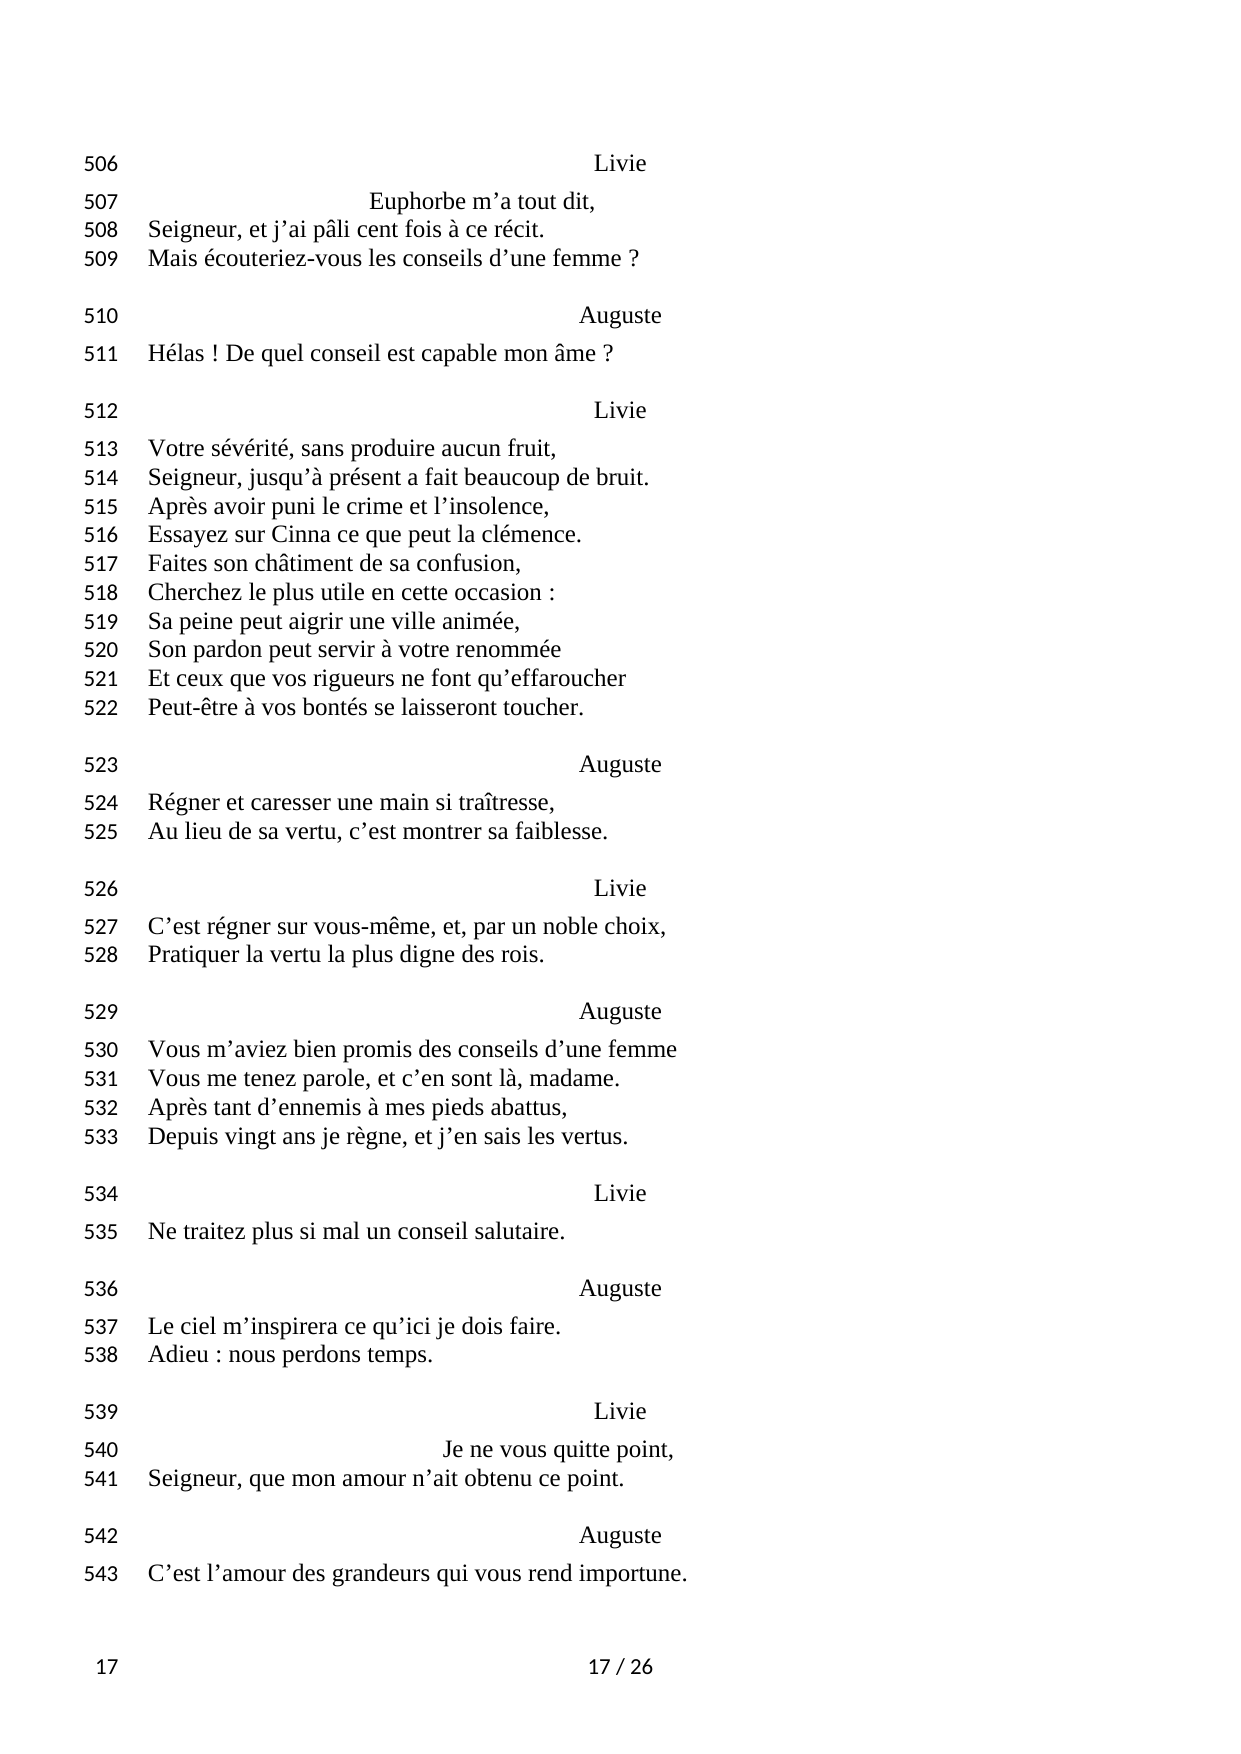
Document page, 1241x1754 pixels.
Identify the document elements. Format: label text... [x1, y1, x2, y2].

text Livie [148, 1178, 1092, 1206]
text Après tant d’ennemis à mes pieds abattus, [148, 1092, 1092, 1121]
text Sa peine peut aigrir une ville animée, [148, 606, 1092, 634]
text Depuis vingt ans je règne, et j’en sais les vertus. [148, 1121, 1092, 1149]
text Seigneur, que mon amour n’ait obtenu ce point. [148, 1463, 1092, 1492]
text Ne traitez plus si mal un conseil salutaire. [148, 1216, 1092, 1244]
text Auguste [148, 300, 1092, 329]
text Je ne vous quitte point, [369, 1434, 1092, 1463]
text C’est régner sur vous-même, et, par un noble choix, [148, 911, 1092, 939]
text Vous me tenez parole, et c’en sont là, madame. [148, 1063, 1092, 1092]
text Votre sévérité, sans produire aucun fruit, [148, 433, 1092, 462]
text Auguste [148, 996, 1092, 1025]
text Au lieu de sa vertu, c’est montrer sa faiblesse. [148, 816, 1092, 844]
text Livie [148, 148, 1092, 176]
text Euphorbe m’a tout dit, [295, 186, 1092, 214]
text Auguste [148, 1520, 1092, 1549]
text C’est l’amour des grandeurs qui vous rend importune. [148, 1558, 1092, 1587]
text Livie [148, 873, 1092, 901]
text Mais écouteriez-vous les conseils d’une femme ? [148, 243, 1092, 272]
text Adieu : nous perdons temps. [148, 1339, 1092, 1368]
text Cherchez le plus utile en cette occasion : [148, 577, 1092, 606]
text Régner et caresser une main si traîtresse, [148, 787, 1092, 816]
text Auguste [148, 1273, 1092, 1301]
text Le ciel m’inspirera ce qu’ici je dois faire. [148, 1311, 1092, 1339]
text Essayez sur Cinna ce que peut la clémence. [148, 519, 1092, 548]
text Peut-être à vos bontés se laisseront toucher. [148, 692, 1092, 721]
text Seigneur, jusqu’à présent a fait beaucoup de bruit. [148, 462, 1092, 491]
text Faites son châtiment de sa confusion, [148, 548, 1092, 577]
text Après avoir puni le crime et l’insolence, [148, 491, 1092, 519]
text Et ceux que vos rigueurs ne font qu’effaroucher [148, 663, 1092, 692]
text Pratiquer la vertu la plus digne des rois. [148, 939, 1092, 968]
text Auguste [148, 749, 1092, 778]
text Hélas ! De quel conseil est capable mon âme ? [148, 338, 1092, 367]
text Livie [148, 1396, 1092, 1425]
text Seigneur, et j’ai pâli cent fois à ce récit. [148, 214, 1092, 243]
text Livie [148, 395, 1092, 424]
text Son pardon peut servir à votre renommée [148, 634, 1092, 663]
text Vous m’aviez bien promis des conseils d’une femme [148, 1034, 1092, 1063]
